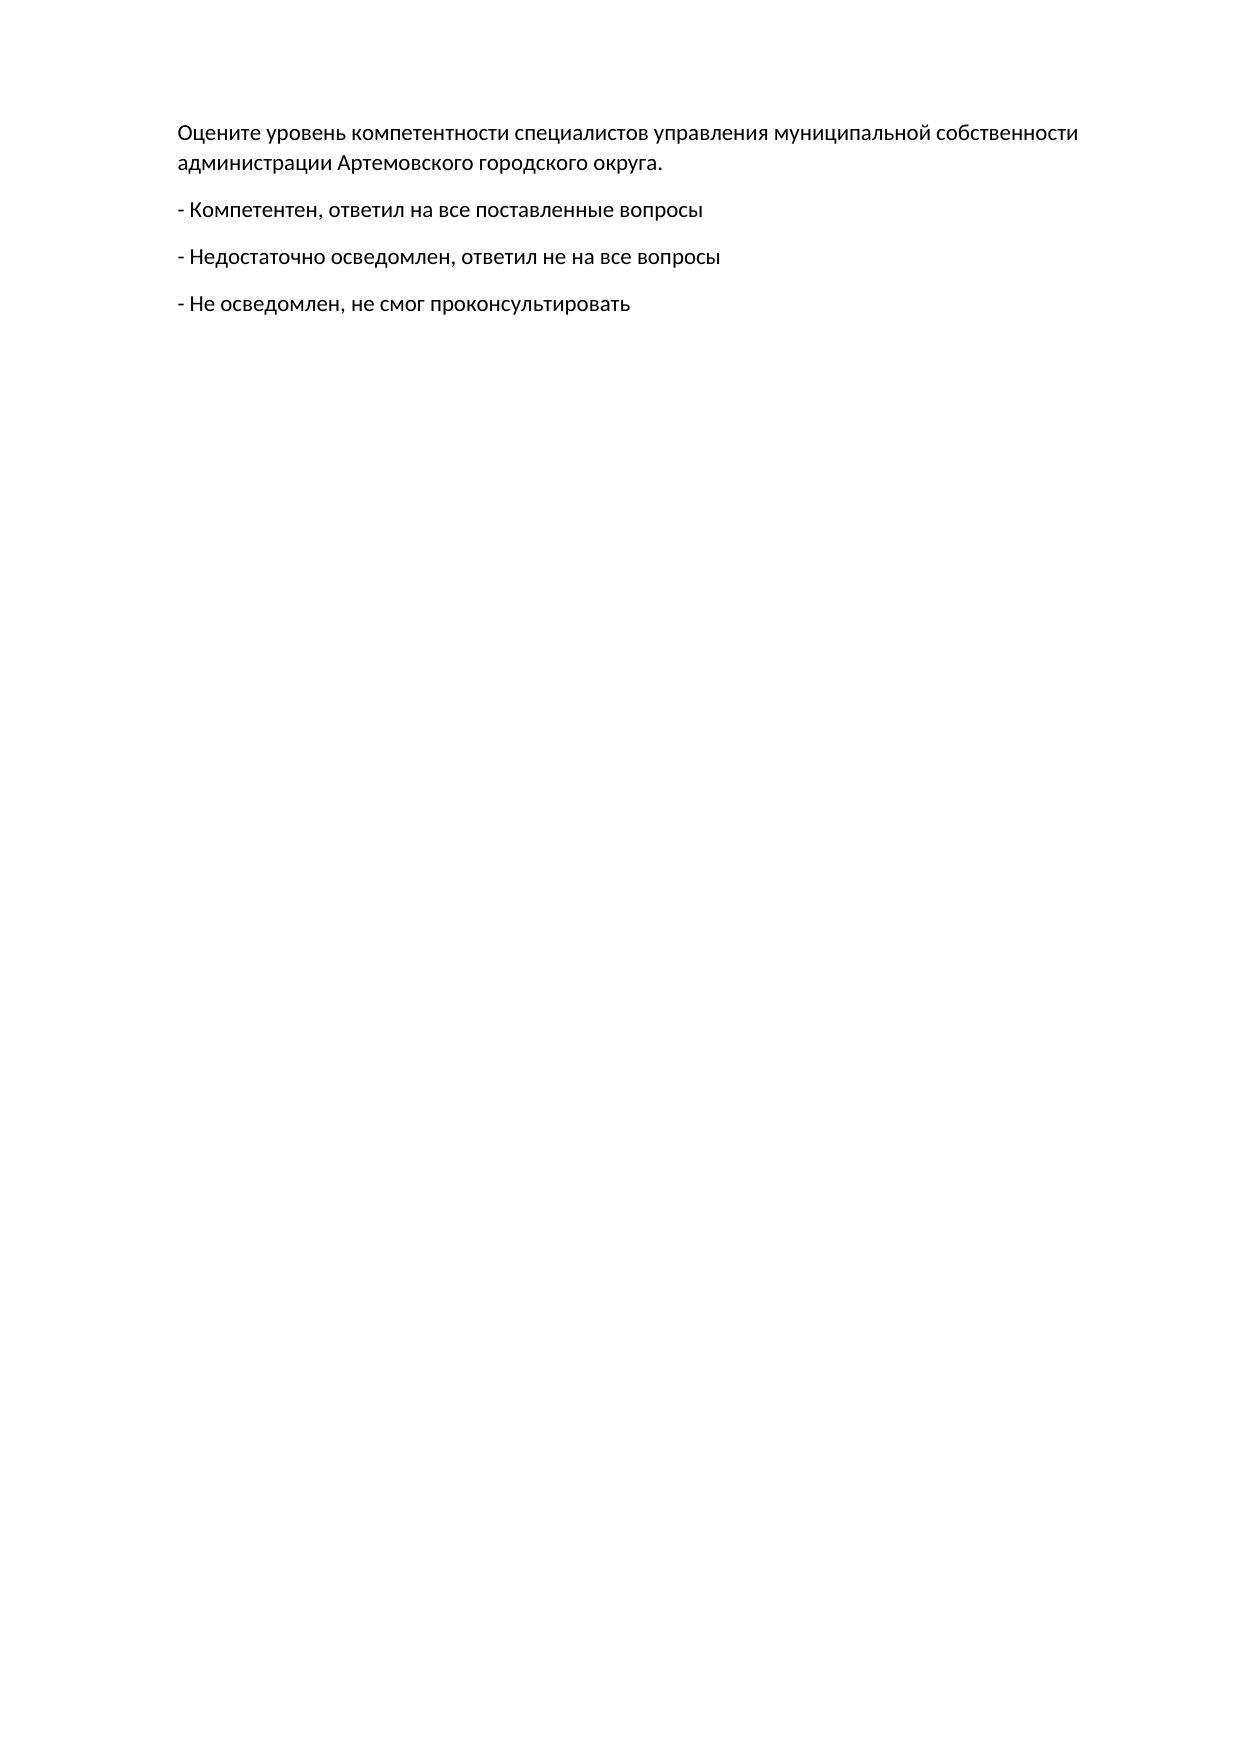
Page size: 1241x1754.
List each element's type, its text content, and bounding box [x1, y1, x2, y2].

text Оцените уровень компетентности специалистов управления муниципальной собственности администрации Артемовского городского округа. [177, 118, 1152, 176]
text - Компетентен, ответил на все поставленные вопросы [177, 195, 1152, 223]
text - Не осведомлен, не смог проконсультировать [177, 289, 1152, 317]
text - Недостаточно осведомлен, ответил не на все вопросы [177, 242, 1152, 270]
